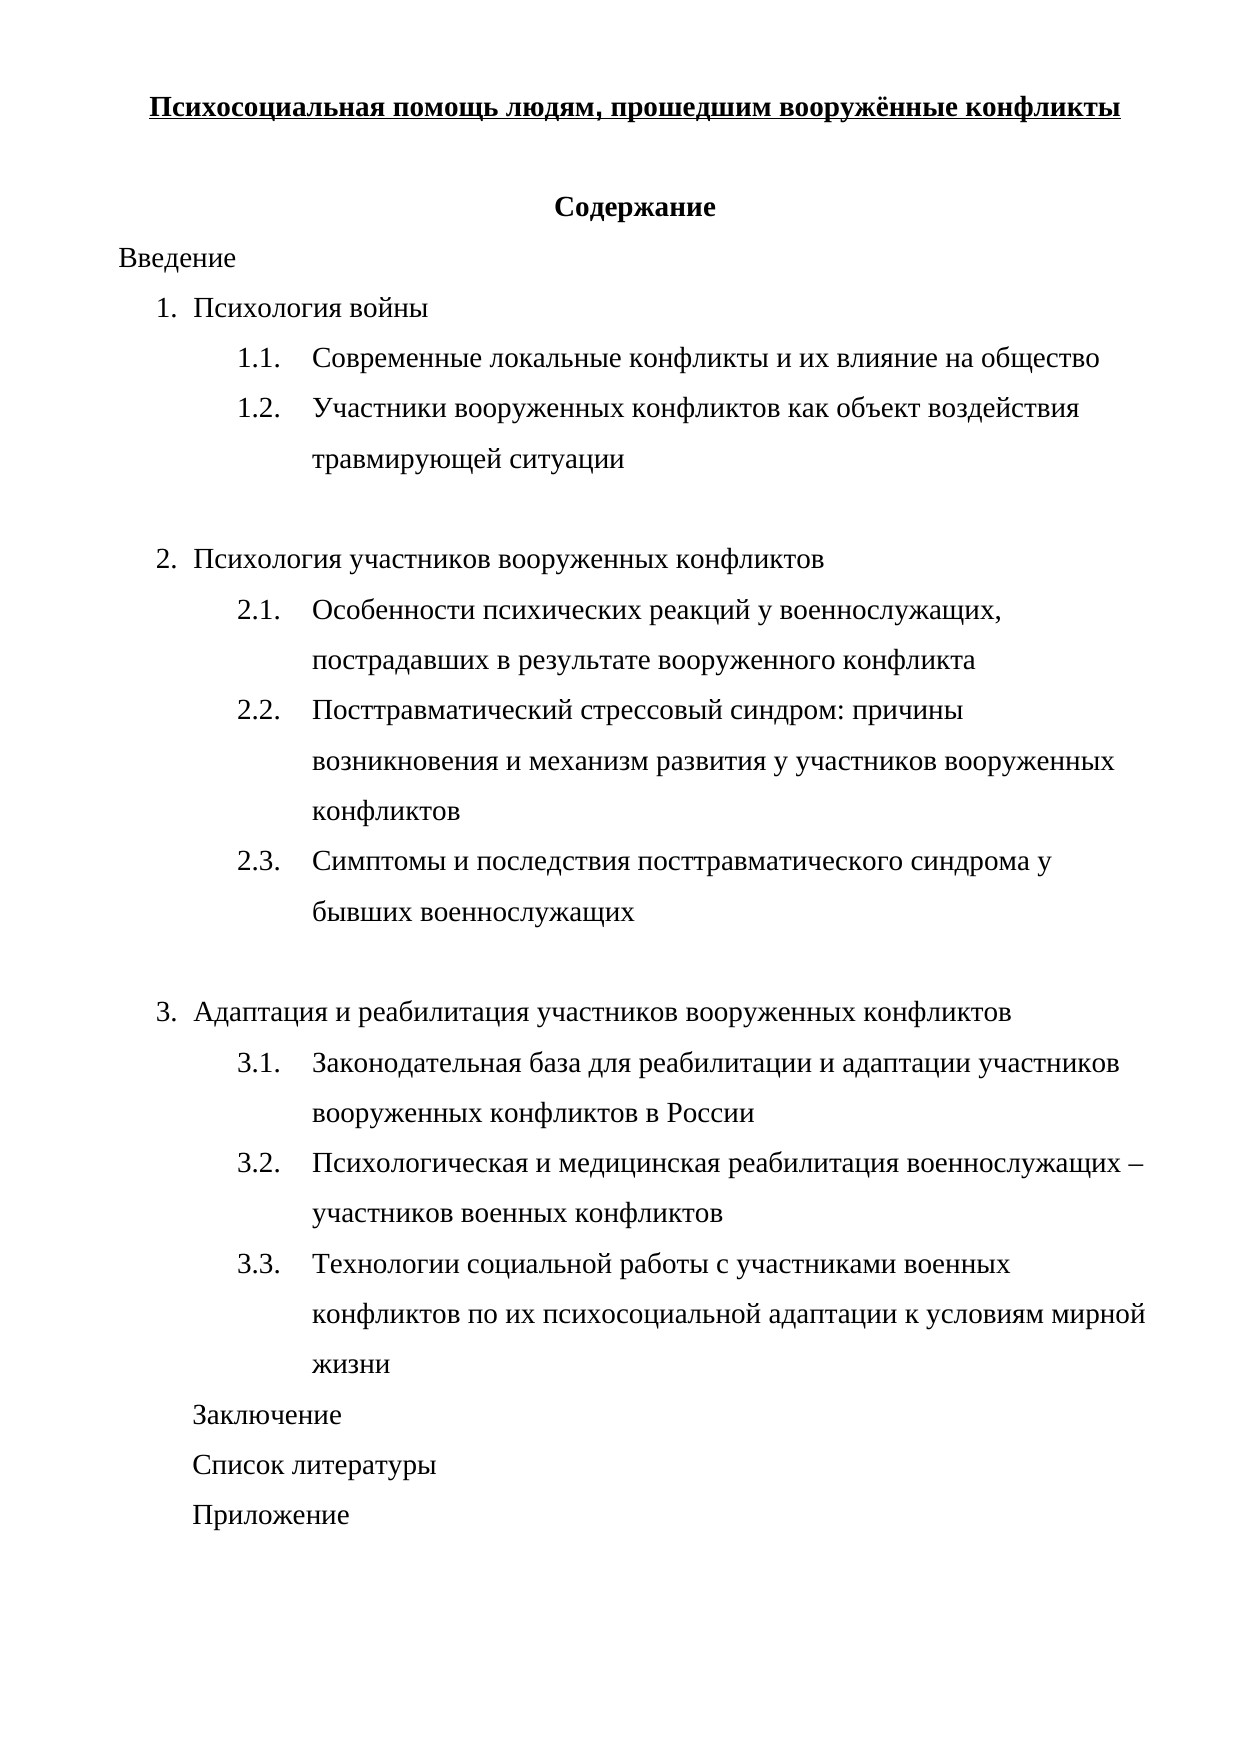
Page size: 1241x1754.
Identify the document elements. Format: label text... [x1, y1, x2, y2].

list Симптомы и последствия посттравматического синдрома у бывших военнослужащих [237, 843, 1152, 927]
text Приложение [118, 1497, 1152, 1531]
list Технологии социальной работы с участниками военных конфликтов по их психосоциальной адаптации к условиям мирной жизни [237, 1246, 1152, 1380]
list Современные локальные конфликты и их влияние на общество [237, 340, 1152, 374]
subtitle Содержание [118, 189, 1152, 223]
title Психосоциальная помощь людям, прошедшим вооружённые конфликты [118, 89, 1152, 122]
list Психология участников вооруженных конфликтов [156, 542, 1152, 575]
list Посттравматический стрессовый синдром: причины возникновения и механизм развития у участников вооруженных конфликтов [237, 692, 1152, 827]
list Особенности психических реакций у военнослужащих, пострадавших в результате вооруженного конфликта [237, 592, 1152, 676]
list Психологическая и медицинская реабилитация военнослужащих – участников военных конфликтов [237, 1145, 1152, 1229]
subtitle Введение [118, 240, 1152, 273]
list Законодательная база для реабилитации и адаптации участников вооруженных конфликтов в России [237, 1045, 1152, 1128]
list Адаптация и реабилитация участников вооруженных конфликтов [156, 994, 1152, 1028]
list Участники вооруженных конфликтов как объект воздействия травмирующей ситуации [237, 391, 1152, 474]
text Список литературы [118, 1447, 1152, 1481]
text Заключение [118, 1397, 1152, 1430]
list Психология войны [156, 290, 1152, 323]
